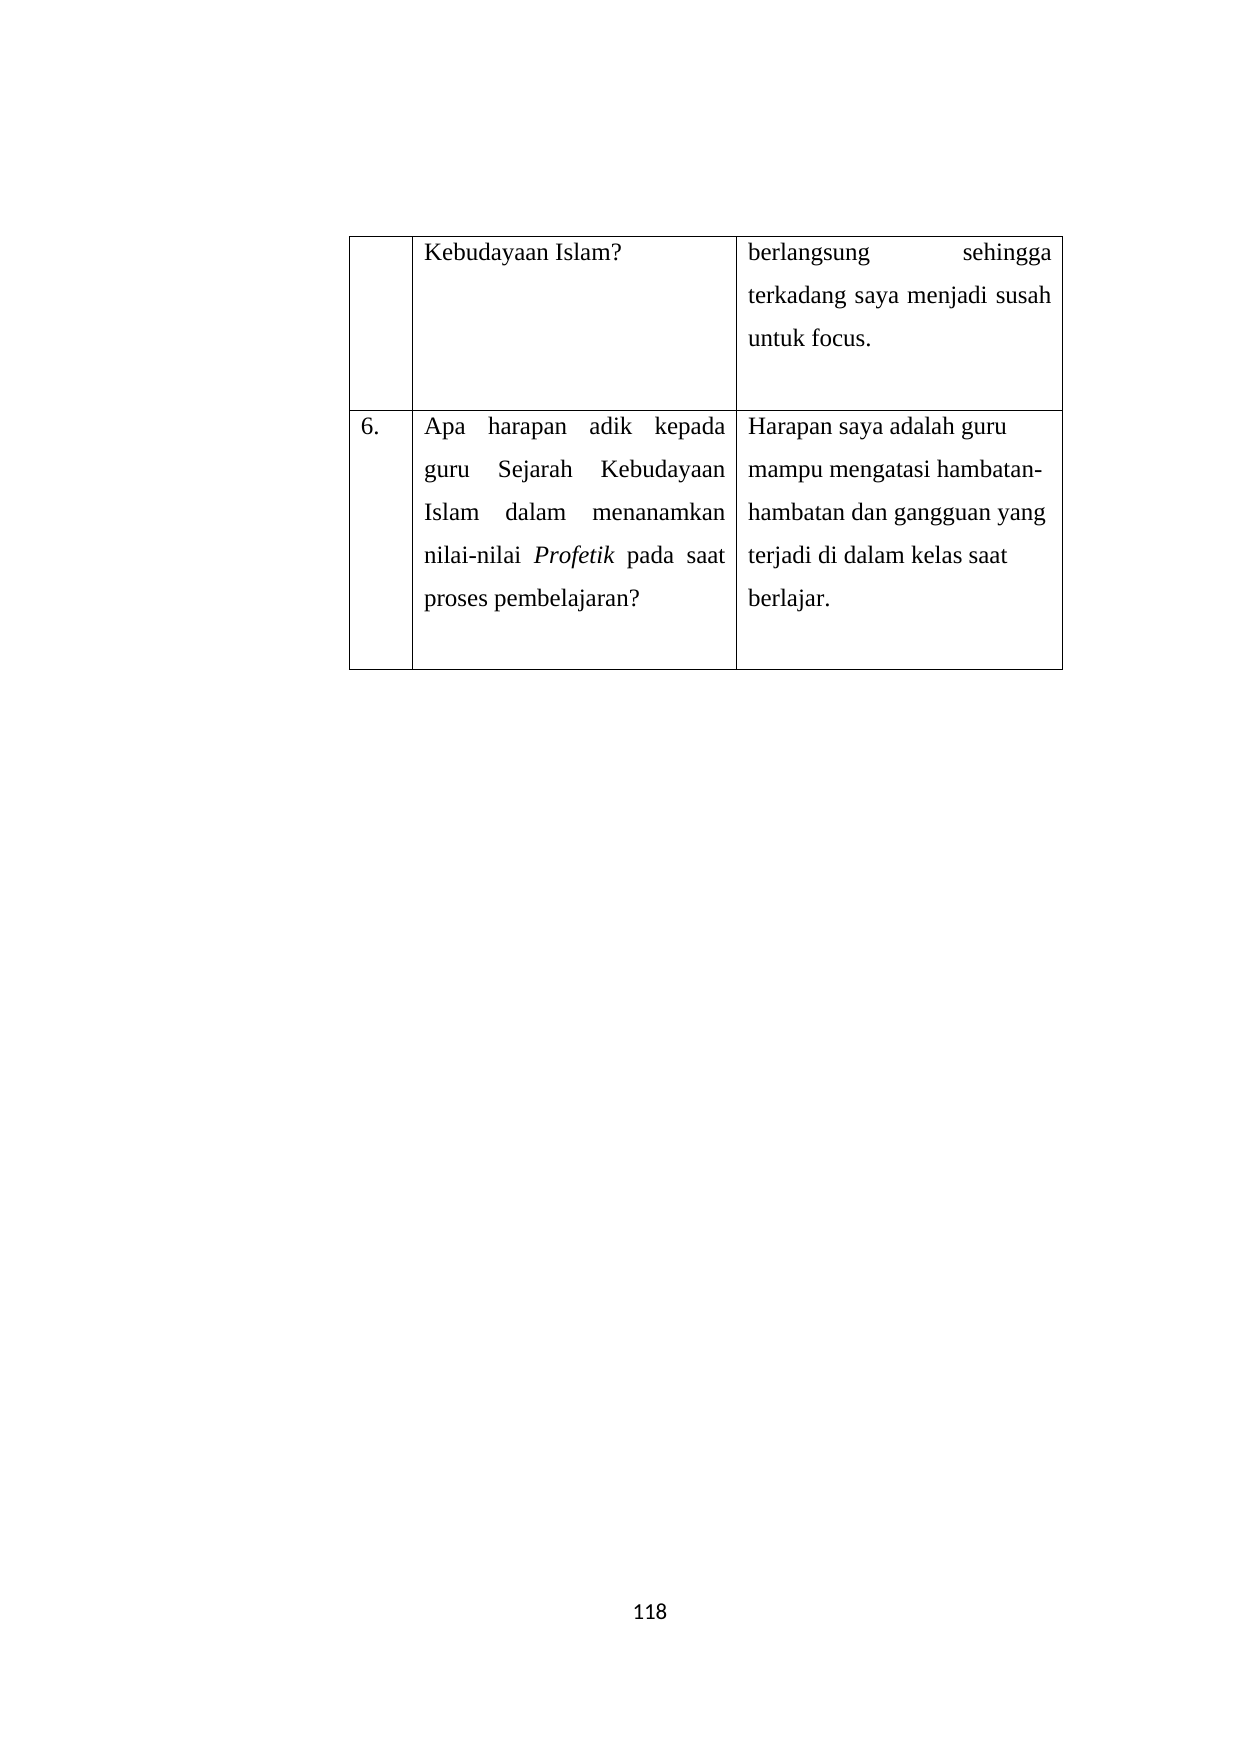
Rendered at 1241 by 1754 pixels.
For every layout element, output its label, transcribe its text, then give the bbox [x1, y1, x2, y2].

table_cell Harapan saya adalah guru mampu mengatasi hambatan-hambatan dan gangguan yang terjadi di dalam kelas saat berlajar. [737, 411, 1062, 669]
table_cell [737, 237, 1062, 410]
table_cell Apa harapan adik kepada guru Sejarah Kebudayaan Islam dalam menanamkan nilai-nilai Profetik pada saat proses pembelajaran? [413, 411, 736, 669]
table_cell 5. [350, 237, 412, 410]
table_cell 6. [350, 411, 412, 669]
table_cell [413, 237, 736, 410]
